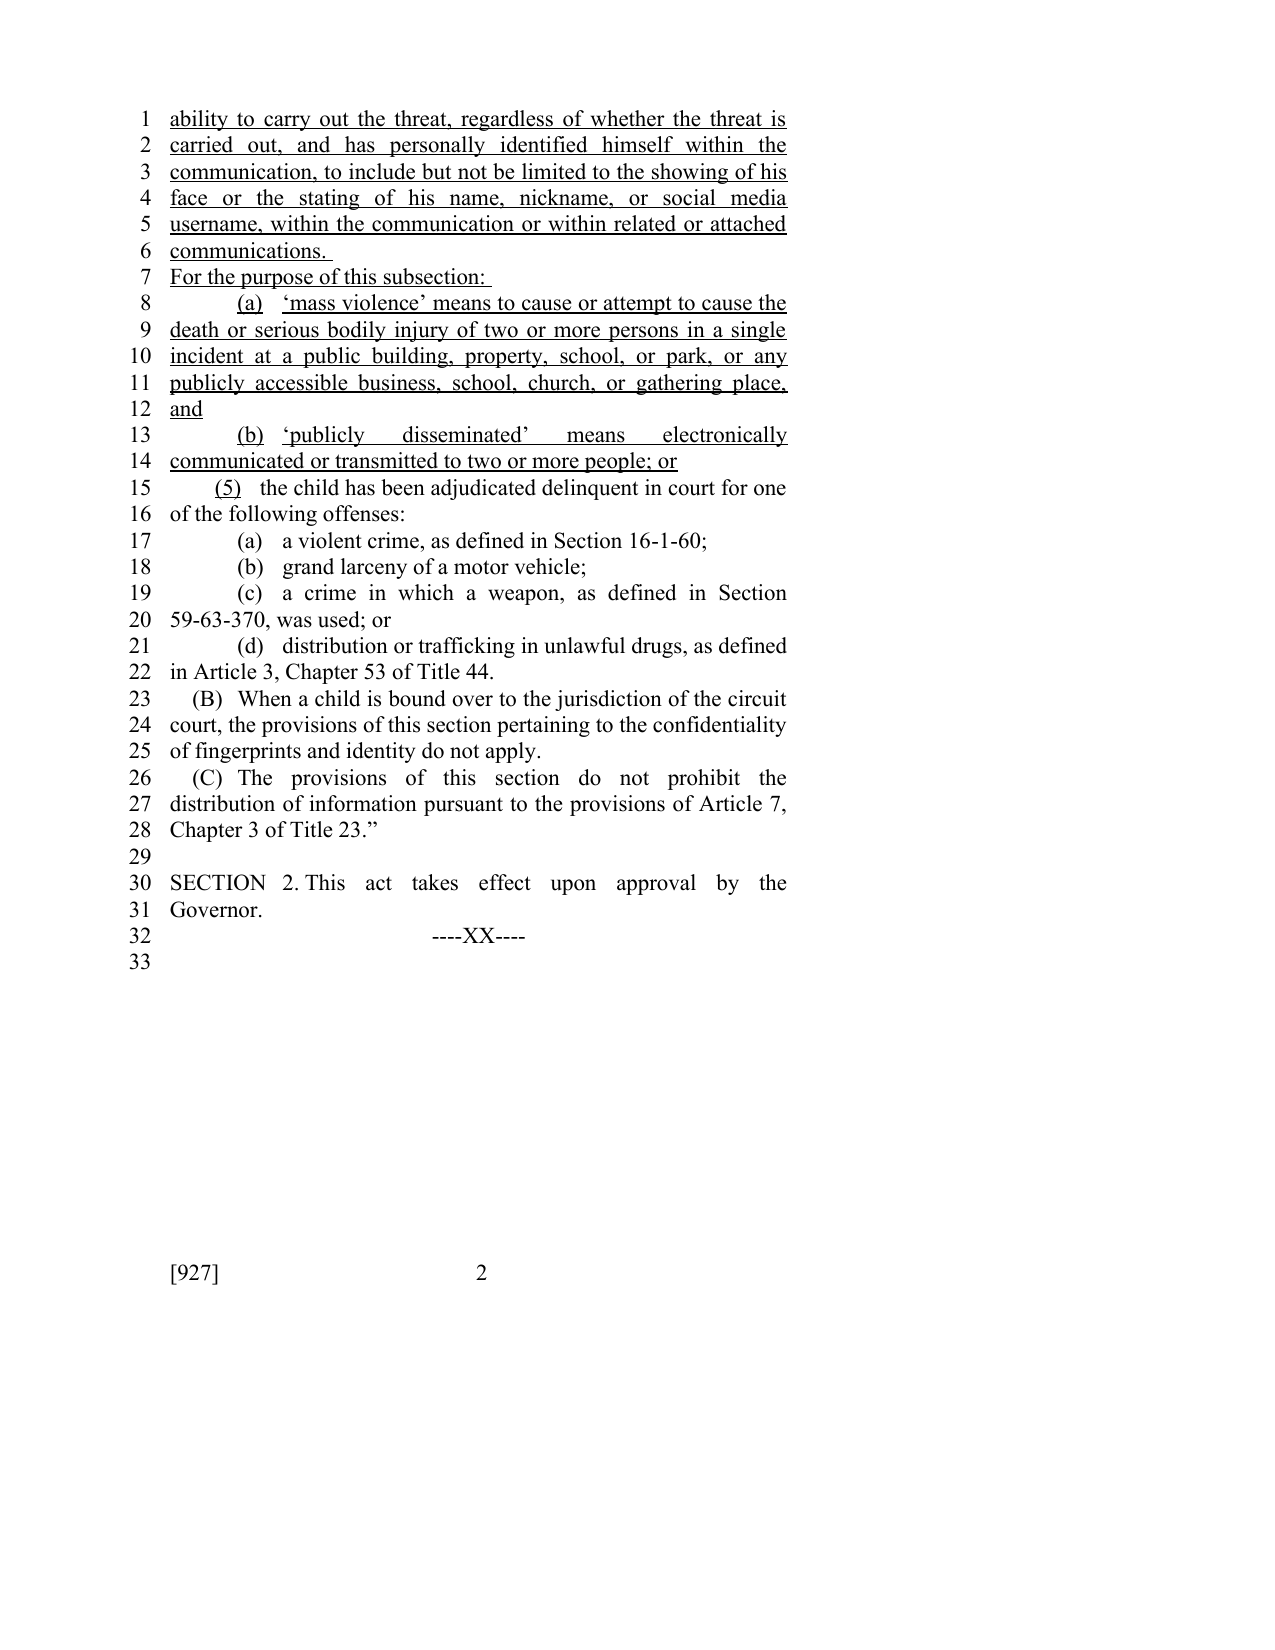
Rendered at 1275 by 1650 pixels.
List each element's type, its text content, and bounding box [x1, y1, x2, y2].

text ----XX---- [169, 922, 787, 948]
text (c) a crime in which a weapon, as defined in Section 59-63-370, was used; or [169, 579, 787, 632]
text (a) a violent crime, as defined in Section 16-1-60; [169, 527, 787, 553]
text (b) grand larceny of a motor vehicle; [169, 553, 787, 579]
text (5) the child has been adjudicated delinquent in court for one of the following offenses: [169, 474, 787, 527]
text (d) distribution or trafficking in unlawful drugs, as defined in Article 3, Chapter 53 of Title 44. [169, 632, 787, 685]
text (B) When a child is bound over to the jurisdiction of the circuit court, the provisions of this section pertaining to the confidentiality of fingerprints and identity do not apply. [169, 685, 787, 764]
text (C) The provisions of this section do not prohibit the distribution of information pursuant to the provisions of Article 7, Chapter 3 of Title 23.” [169, 764, 787, 843]
text (b) ‘publicly disseminated’ means electronically communicated or transmitted to two or more people; or [169, 421, 787, 474]
text SECTION 2. This act takes effect upon approval by the Governor. [169, 869, 787, 922]
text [169, 105, 787, 128]
text (a) ‘mass violence’ means to cause or attempt to cause the death or serious bodily injury of two or more persons in a single incident at a public building, property, school, or park, or any publicly accessible business, school, church, or gathering place, and [169, 289, 787, 339]
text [169, 129, 787, 154]
text For the purpose of this subsection: [169, 263, 787, 289]
text (a) ‘mass violence’ means to cause or attempt to cause the death or serious bodily injury of two or more persons in a single incident at a public building, property, school, or park, or any publicly accessible business, school, church, or gathering place, and [169, 393, 787, 421]
